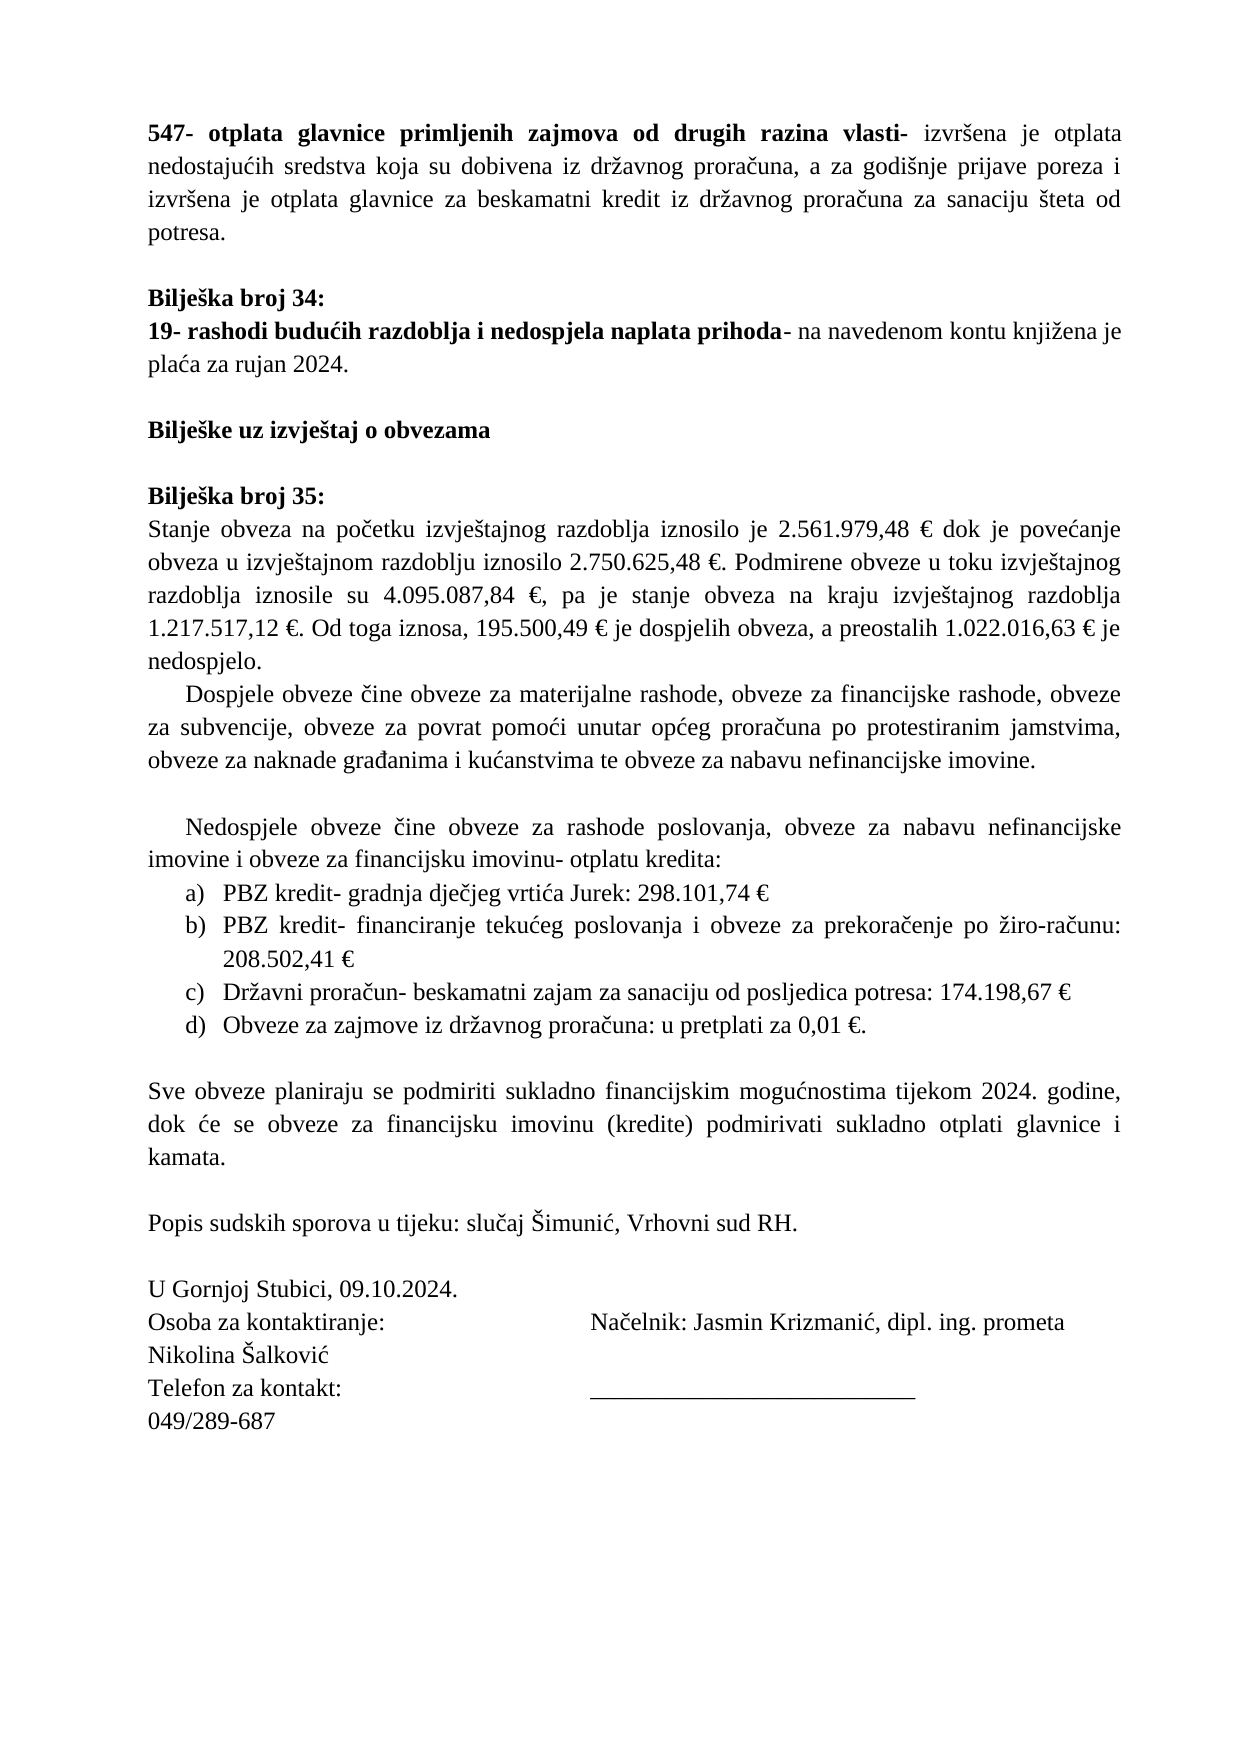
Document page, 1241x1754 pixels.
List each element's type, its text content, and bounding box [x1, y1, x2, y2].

text Popis sudskih sporova u tijeku: slučaj Šimunić, Vrhovni sud RH. [148, 1208, 1122, 1237]
text Bilješke uz izvještaj o obvezama [148, 415, 1122, 444]
text Sve obveze planiraju se podmiriti sukladno financijskim mogućnostima tijekom 2024. godine, dok će se obveze za financijsku imovinu (kredite) podmirivati sukladno otplati glavnice i kamata. [148, 1076, 1122, 1171]
text 19- rashodi budućih razdoblja i nedospjela naplata prihoda- na navedenom kontu knjižena je plaća za rujan 2024. [148, 316, 1122, 378]
text Stanje obveza na početku izvještajnog razdoblja iznosilo je 2.561.979,48 € dok je povećanje obveza u izvještajnom razdoblju iznosilo 2.750.625,48 €. Podmirene obveze u toku izvještajnog razdoblja iznosile su 4.095.087,84 €, pa je stanje obveza na kraju izvještajnog razdoblja 1.217.517,12 €. Od toga iznosa, 195.500,49 € je dospjelih obveza, a preostalih 1.022.016,63 € je nedospjelo. [148, 514, 1122, 675]
list PBZ kredit- gradnja dječjeg vrtića Jurek: 298.101,74 € [185, 878, 1122, 906]
list Obveze za zajmove iz državnog proračuna: u pretplati za 0,01 €. [185, 1010, 1122, 1038]
text 547- otplata glavnice primljenih zajmova od drugih razina vlasti- izvršena je otplata nedostajućih sredstva koja su dobivena iz državnog proračuna, a za godišnje prijave poreza i izvršena je otplata glavnice za beskamatni kredit iz državnog proračuna za sanaciju šteta od potresa. [148, 118, 1122, 246]
list Državni proračun- beskamatni zajam za sanaciju od posljedica potresa: 174.198,67 € [185, 977, 1122, 1005]
text Osoba za kontaktiranje: Načelnik: Jasmin Krizmanić, dipl. ing. prometa [148, 1307, 1122, 1336]
text Nedospjele obveze čine obveze za rashode poslovanja, obveze za nabavu nefinancijske imovine i obveze za financijsku imovinu- otplatu kredita: [148, 812, 1122, 873]
text Dospjele obveze čine obveze za materijalne rashode, obveze za financijske rashode, obveze za subvencije, obveze za povrat pomoći unutar općeg proračuna po protestiranim jamstvima, obveze za naknade građanima i kućanstvima te obveze za nabavu nefinancijske imovine. [148, 679, 1122, 774]
text U Gornjoj Stubici, 09.10.2024. [148, 1274, 1122, 1303]
text Bilješka broj 35: [148, 481, 1122, 510]
text Telefon za kontakt: __________________________ [148, 1373, 1122, 1402]
list PBZ kredit- financiranje tekućeg poslovanja i obveze za prekoračenje po žiro-računu: 208.502,41 € [185, 911, 1122, 972]
text Nikolina Šalković [148, 1340, 1122, 1369]
text Bilješka broj 34: [148, 283, 1122, 312]
text 049/289-687 [148, 1406, 1122, 1435]
